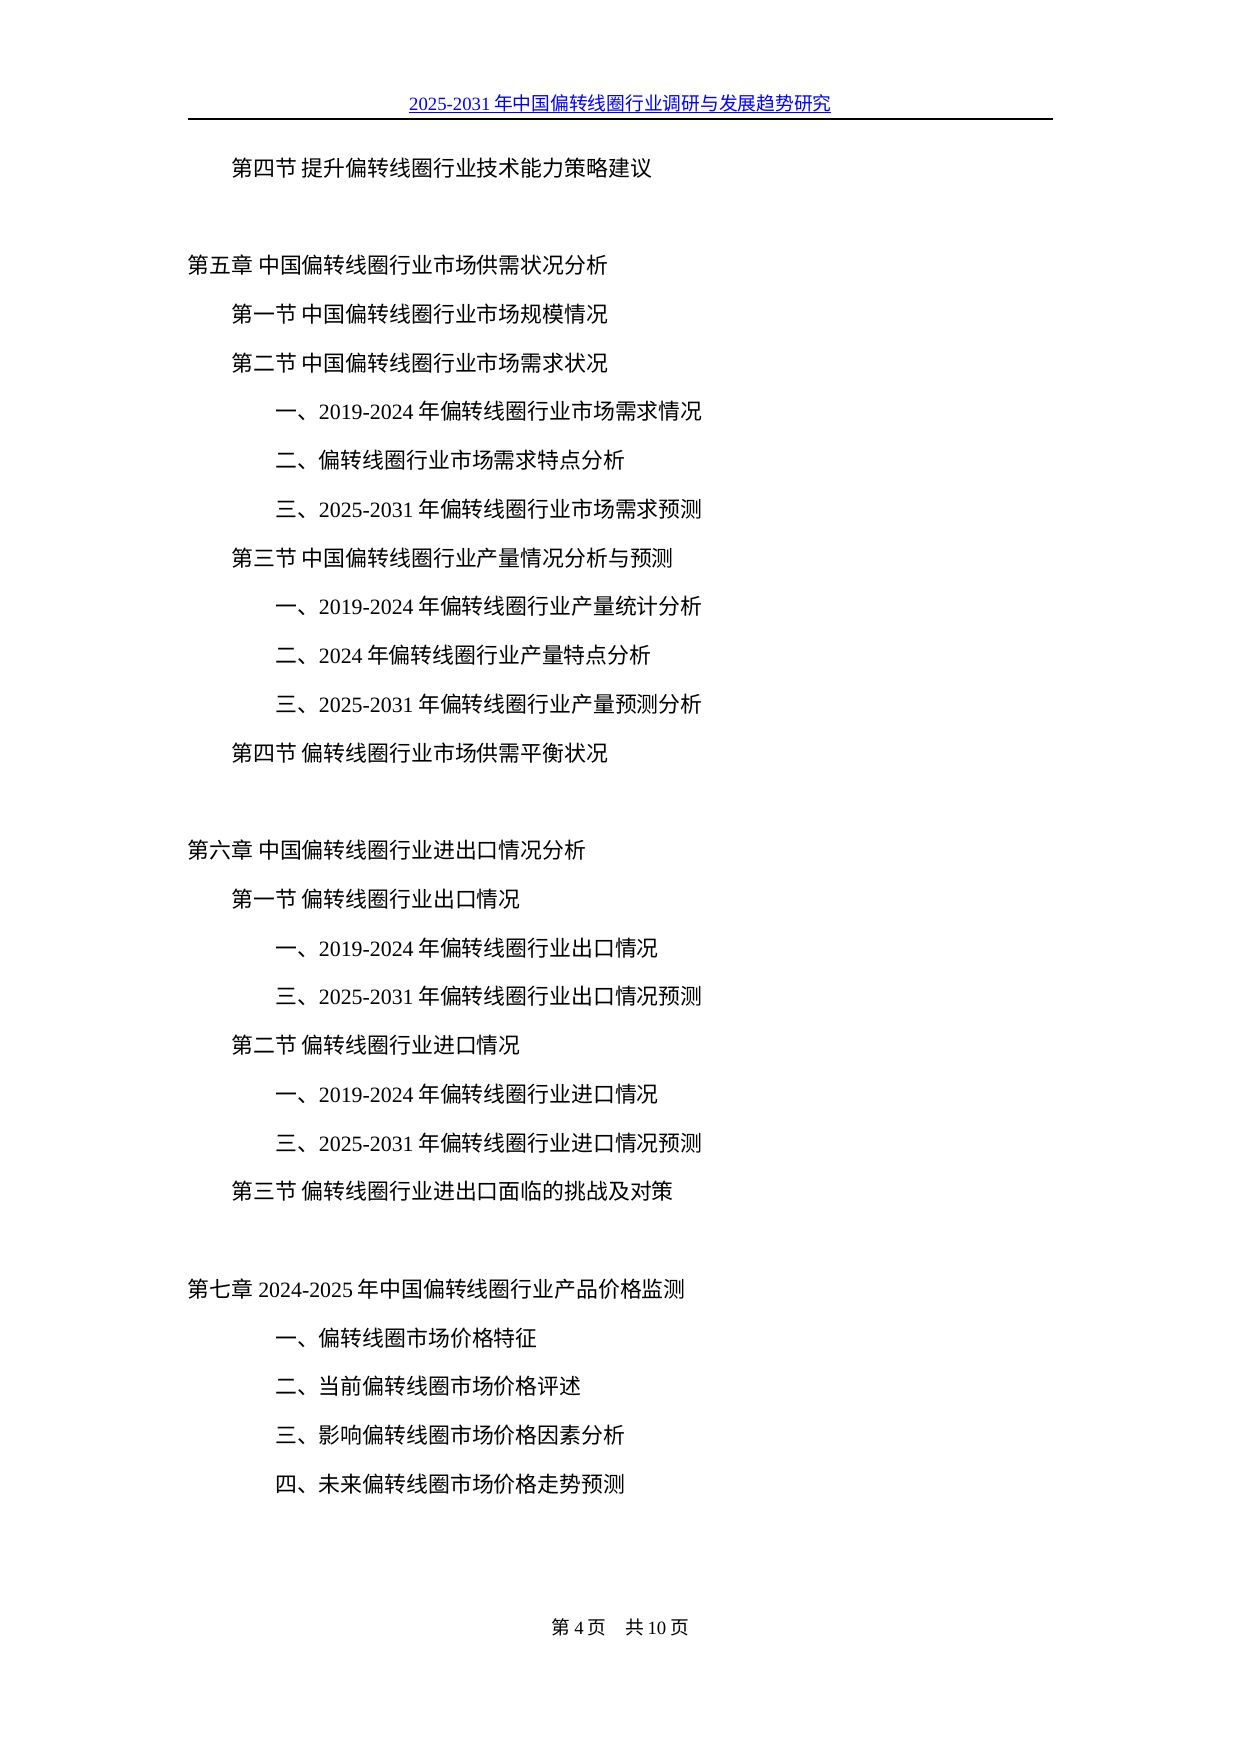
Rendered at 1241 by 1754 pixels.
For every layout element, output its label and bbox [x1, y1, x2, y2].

text [187, 150, 1053, 1499]
